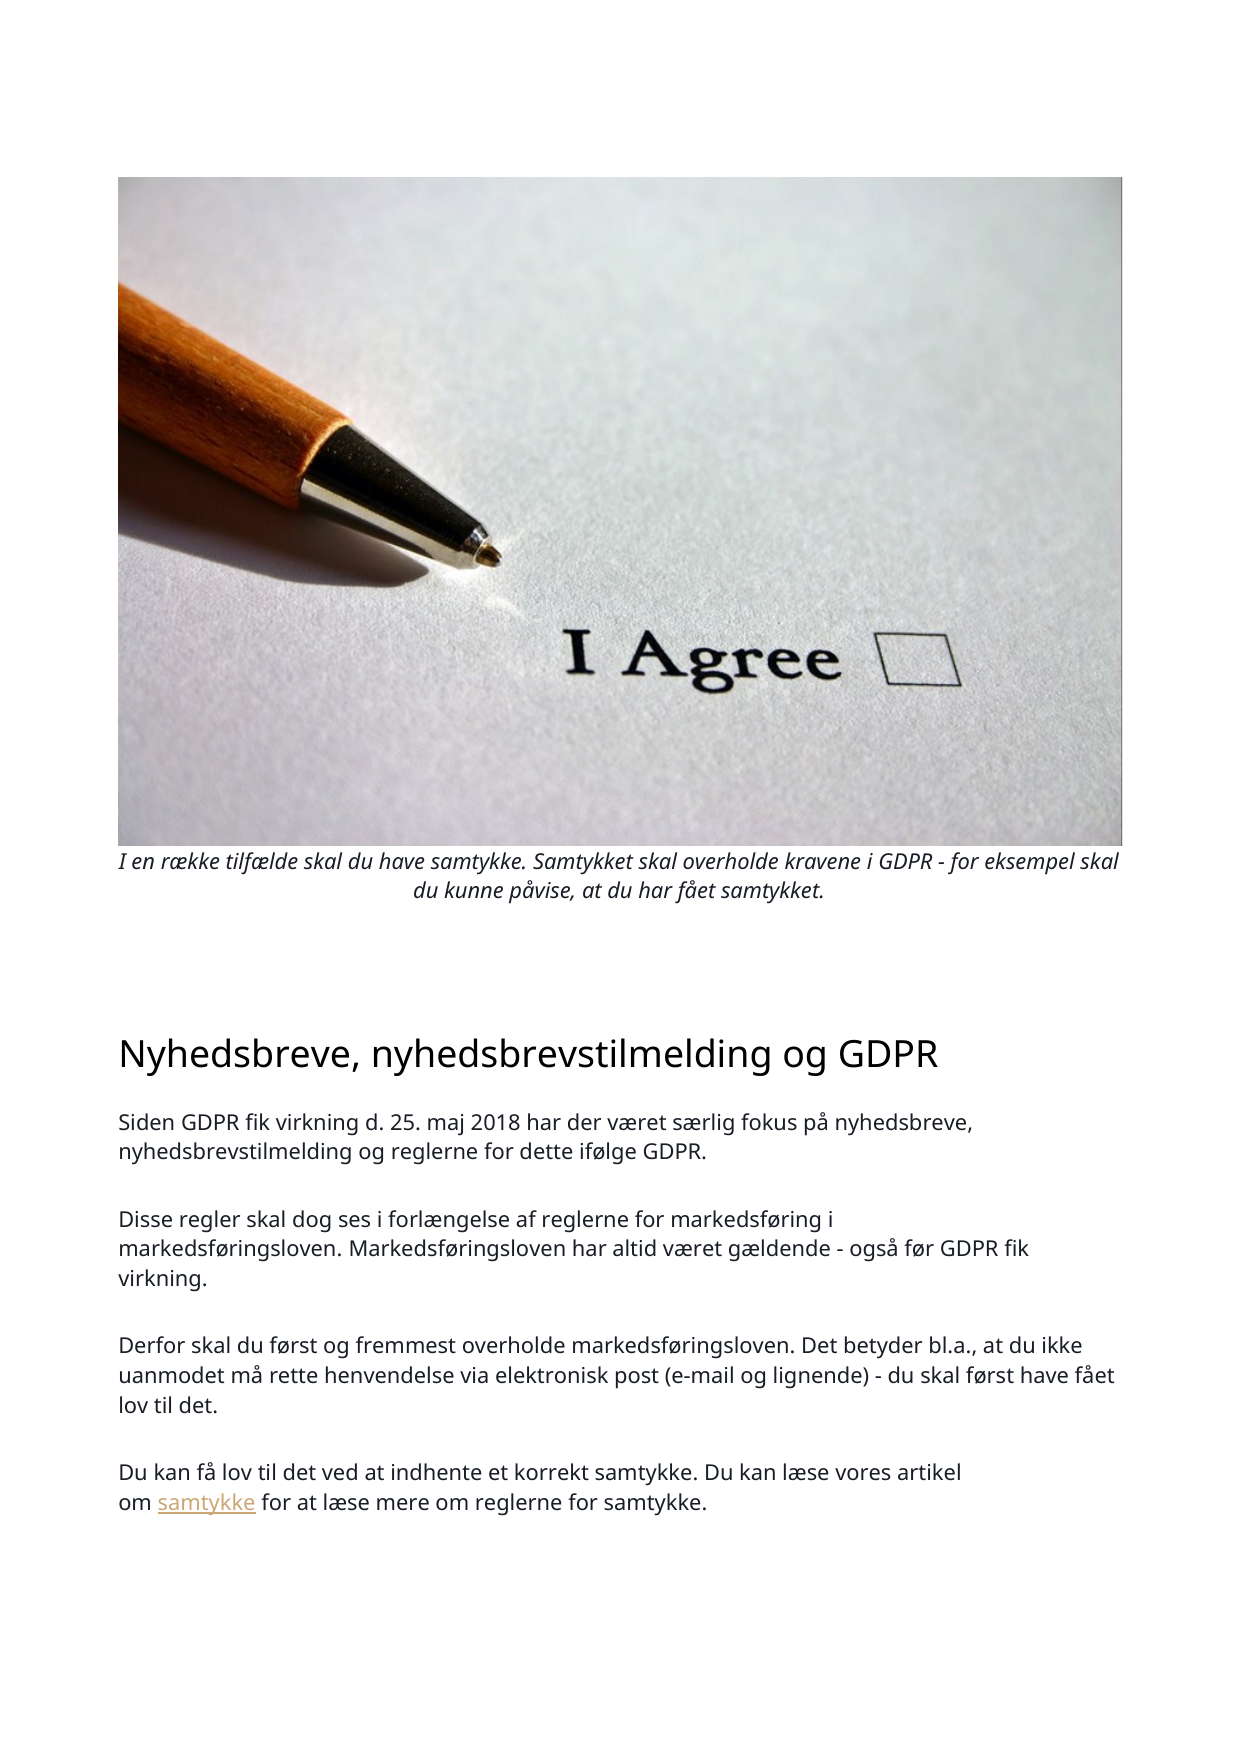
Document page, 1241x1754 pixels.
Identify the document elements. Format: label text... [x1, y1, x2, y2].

text Derfor skal du først og fremmest overholde markedsføringsloven. Det betyder bl.a., at du ikke uanmodet må rette henvendelse via elektronisk post (e-mail og lignende) - du skal først have fået lov til det. [118, 1330, 1122, 1420]
picture [118, 177, 1123, 846]
text Nyhedsbreve, nyhedsbrevstilmelding og GDPR [118, 1027, 1122, 1078]
text Siden GDPR fik virkning d. 25. maj 2018 har der været særlig fokus på nyhedsbreve, nyhedsbrevstilmelding og reglerne for dette ifølge GDPR. [118, 1106, 1122, 1166]
text Disse regler skal dog ses i forlængelse af reglerne for markedsføring i markedsføringsloven. Markedsføringsloven har altid været gældende - også før GDPR fik virkning. [118, 1203, 1122, 1293]
text I en række tilfælde skal du have samtykke. Samtykket skal overholde kravene i GDPR - for eksempel skal du kunne påvise, at du har fået samtykket. [118, 846, 1122, 905]
text Du kan få lov til det ved at indhente et korrekt samtykke. Du kan læse vores artikel om samtykke for at læse mere om reglerne for samtykke. [118, 1457, 1122, 1517]
